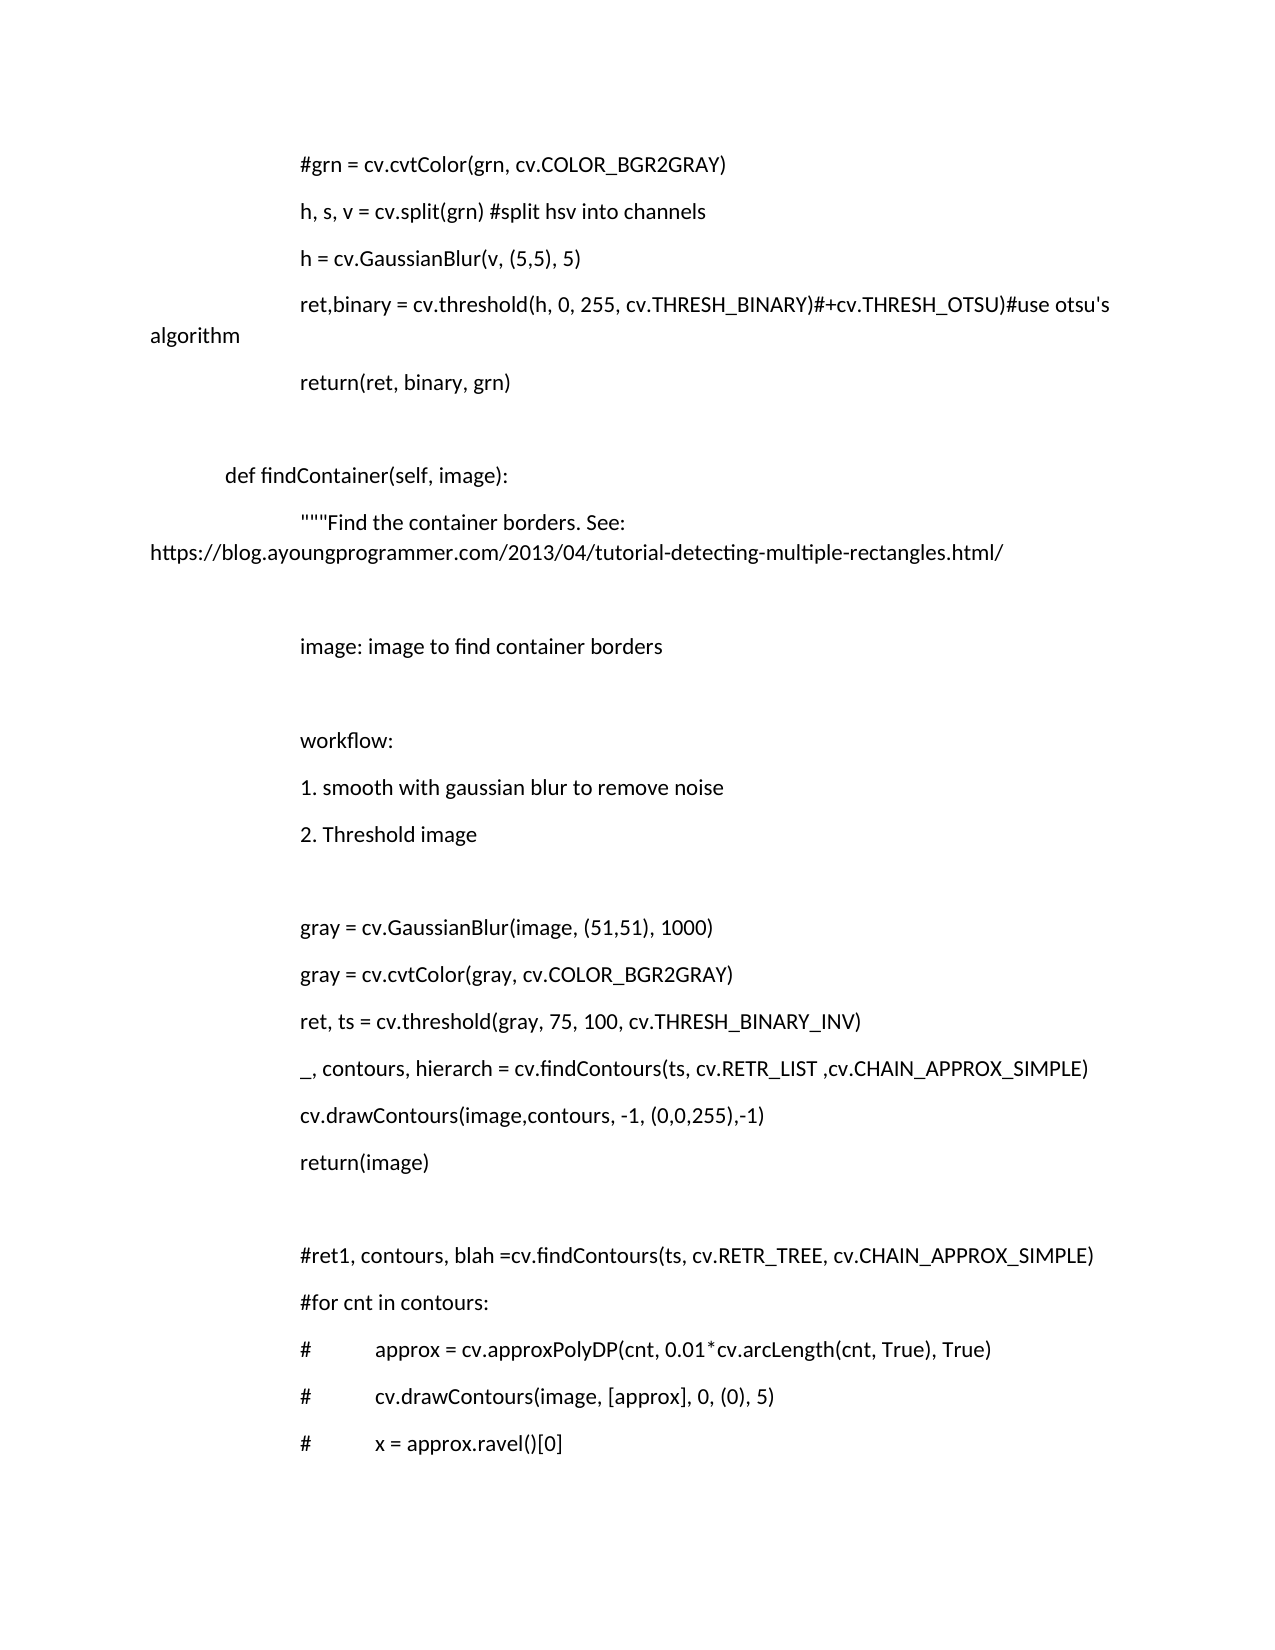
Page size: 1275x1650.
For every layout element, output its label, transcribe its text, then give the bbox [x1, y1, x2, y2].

text # cv.drawContours(image, [approx], 0, (0), 5) [150, 1382, 1125, 1410]
text h, s, v = cv.split(grn) #split hsv into channels [150, 197, 1125, 225]
text # approx = cv.approxPolyDP(cnt, 0.01*cv.arcLength(cnt, True), True) [150, 1335, 1125, 1363]
text cv.drawContours(image,contours, -1, (0,0,255),-1) [150, 1101, 1125, 1129]
text # x = approx.ravel()[0] [150, 1429, 1125, 1457]
text image: image to find container borders [150, 632, 1125, 660]
text gray = cv.cvtColor(gray, cv.COLOR_BGR2GRAY) [150, 960, 1125, 988]
text 2. Threshold image [150, 820, 1125, 848]
text gray = cv.GaussianBlur(image, (51,51), 1000) [150, 913, 1125, 942]
text """Find the container borders. See: https://blog.ayoungprogrammer.com/2013/04/tutorial-detecting-multiple-rectangles.html/ [150, 508, 1125, 567]
text ret, ts = cv.threshold(gray, 75, 100, cv.THRESH_BINARY_INV) [150, 1007, 1125, 1035]
text ret,binary = cv.threshold(h, 0, 255, cv.THRESH_BINARY)#+cv.THRESH_OTSU)#use otsu's algorithm [150, 291, 1125, 349]
text workflow: [150, 726, 1125, 754]
text #grn = cv.cvtColor(grn, cv.COLOR_BGR2GRAY) [150, 150, 1125, 178]
text return(image) [150, 1148, 1125, 1176]
text return(ret, binary, grn) [150, 368, 1125, 396]
text h = cv.GaussianBlur(v, (5,5), 5) [150, 244, 1125, 272]
text def findContainer(self, image): [150, 461, 1125, 489]
text #for cnt in contours: [150, 1288, 1125, 1317]
text 1. smooth with gaussian blur to remove noise [150, 773, 1125, 801]
text _, contours, hierarch = cv.findContours(ts, cv.RETR_LIST ,cv.CHAIN_APPROX_SIMPLE) [150, 1054, 1125, 1082]
text #ret1, contours, blah =cv.findContours(ts, cv.RETR_TREE, cv.CHAIN_APPROX_SIMPLE) [150, 1242, 1125, 1270]
